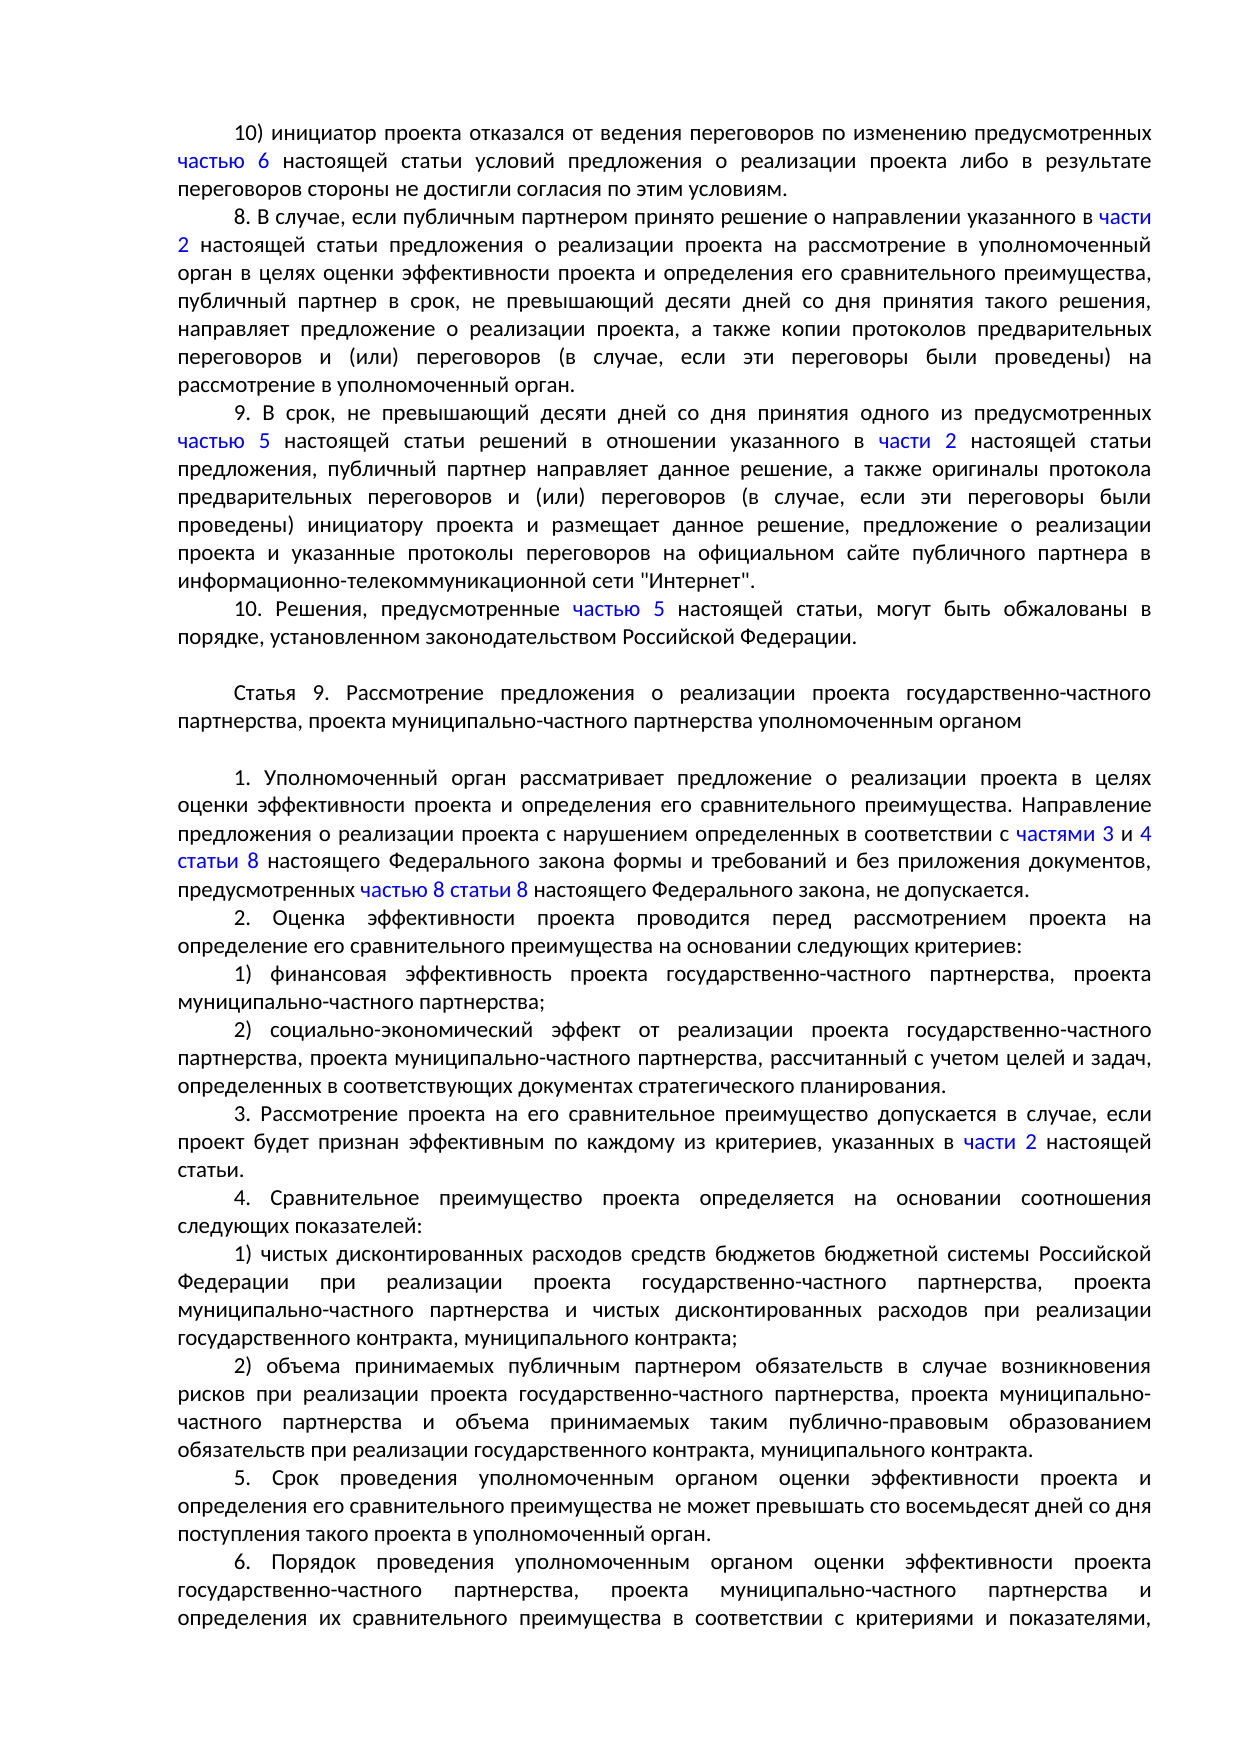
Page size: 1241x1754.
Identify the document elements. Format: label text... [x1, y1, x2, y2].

text 4. Сравнительное преимущество проекта определяется на основании соотношения следующих показателей: [177, 1183, 1152, 1239]
text 10. Решения, предусмотренные частью 5 настоящей статьи, могут быть обжалованы в порядке, установленном законодательством Российской Федерации. [177, 594, 1152, 651]
text 9. В срок, не превышающий десяти дней со дня принятия одного из предусмотренных частью 5 настоящей статьи решений в отношении указанного в части 2 настоящей статьи предложения, публичный партнер направляет данное решение, а также оригиналы протокола предварительных переговоров и (или) переговоров (в случае, если эти переговоры были проведены) инициатору проекта и размещает данное решение, предложение о реализации проекта и указанные протоколы переговоров на официальном сайте публичного партнера в информационно-телекоммуникационной сети "Интернет". [177, 398, 1152, 594]
text 2) объема принимаемых публичным партнером обязательств в случае возникновения рисков при реализации проекта государственно-частного партнерства, проекта муниципально-частного партнерства и объема принимаемых таким публично-правовым образованием обязательств при реализации государственного контракта, муниципального контракта. [177, 1351, 1152, 1463]
text 1. Уполномоченный орган рассматривает предложение о реализации проекта в целях оценки эффективности проекта и определения его сравнительного преимущества. Направление предложения о реализации проекта с нарушением определенных в соответствии с частями 3 и 4 статьи 8 настоящего Федерального закона формы и требований и без приложения документов, предусмотренных частью 8 статьи 8 настоящего Федерального закона, не допускается. [177, 763, 1152, 903]
text 8. В случае, если публичным партнером принято решение о направлении указанного в части 2 настоящей статьи предложения о реализации проекта на рассмотрение в уполномоченный орган в целях оценки эффективности проекта и определения его сравнительного преимущества, публичный партнер в срок, не превышающий десяти дней со дня принятия такого решения, направляет предложение о реализации проекта, а также копии протоколов предварительных переговоров и (или) переговоров (в случае, если эти переговоры были проведены) на рассмотрение в уполномоченный орган. [177, 202, 1152, 398]
text 1) финансовая эффективность проекта государственно-частного партнерства, проекта муниципально-частного партнерства; [177, 959, 1152, 1015]
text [177, 1547, 1152, 1631]
text 10) инициатор проекта отказался от ведения переговоров по изменению предусмотренных частью 6 настоящей статьи условий предложения о реализации проекта либо в результате переговоров стороны не достигли согласия по этим условиям. [177, 118, 1152, 202]
text Статья 9. Рассмотрение предложения о реализации проекта государственно-частного партнерства, проекта муниципально-частного партнерства уполномоченным органом [177, 678, 1152, 734]
text 2) социально-экономический эффект от реализации проекта государственно-частного партнерства, проекта муниципально-частного партнерства, рассчитанный с учетом целей и задач, определенных в соответствующих документах стратегического планирования. [177, 1015, 1152, 1099]
text 5. Срок проведения уполномоченным органом оценки эффективности проекта и определения его сравнительного преимущества не может превышать сто восемьдесят дней со дня поступления такого проекта в уполномоченный орган. [177, 1463, 1152, 1547]
text 3. Рассмотрение проекта на его сравнительное преимущество допускается в случае, если проект будет признан эффективным по каждому из критериев, указанных в части 2 настоящей статьи. [177, 1099, 1152, 1183]
text 2. Оценка эффективности проекта проводится перед рассмотрением проекта на определение его сравнительного преимущества на основании следующих критериев: [177, 903, 1152, 959]
text 1) чистых дисконтированных расходов средств бюджетов бюджетной системы Российской Федерации при реализации проекта государственно-частного партнерства, проекта муниципально-частного партнерства и чистых дисконтированных расходов при реализации государственного контракта, муниципального контракта; [177, 1239, 1152, 1351]
